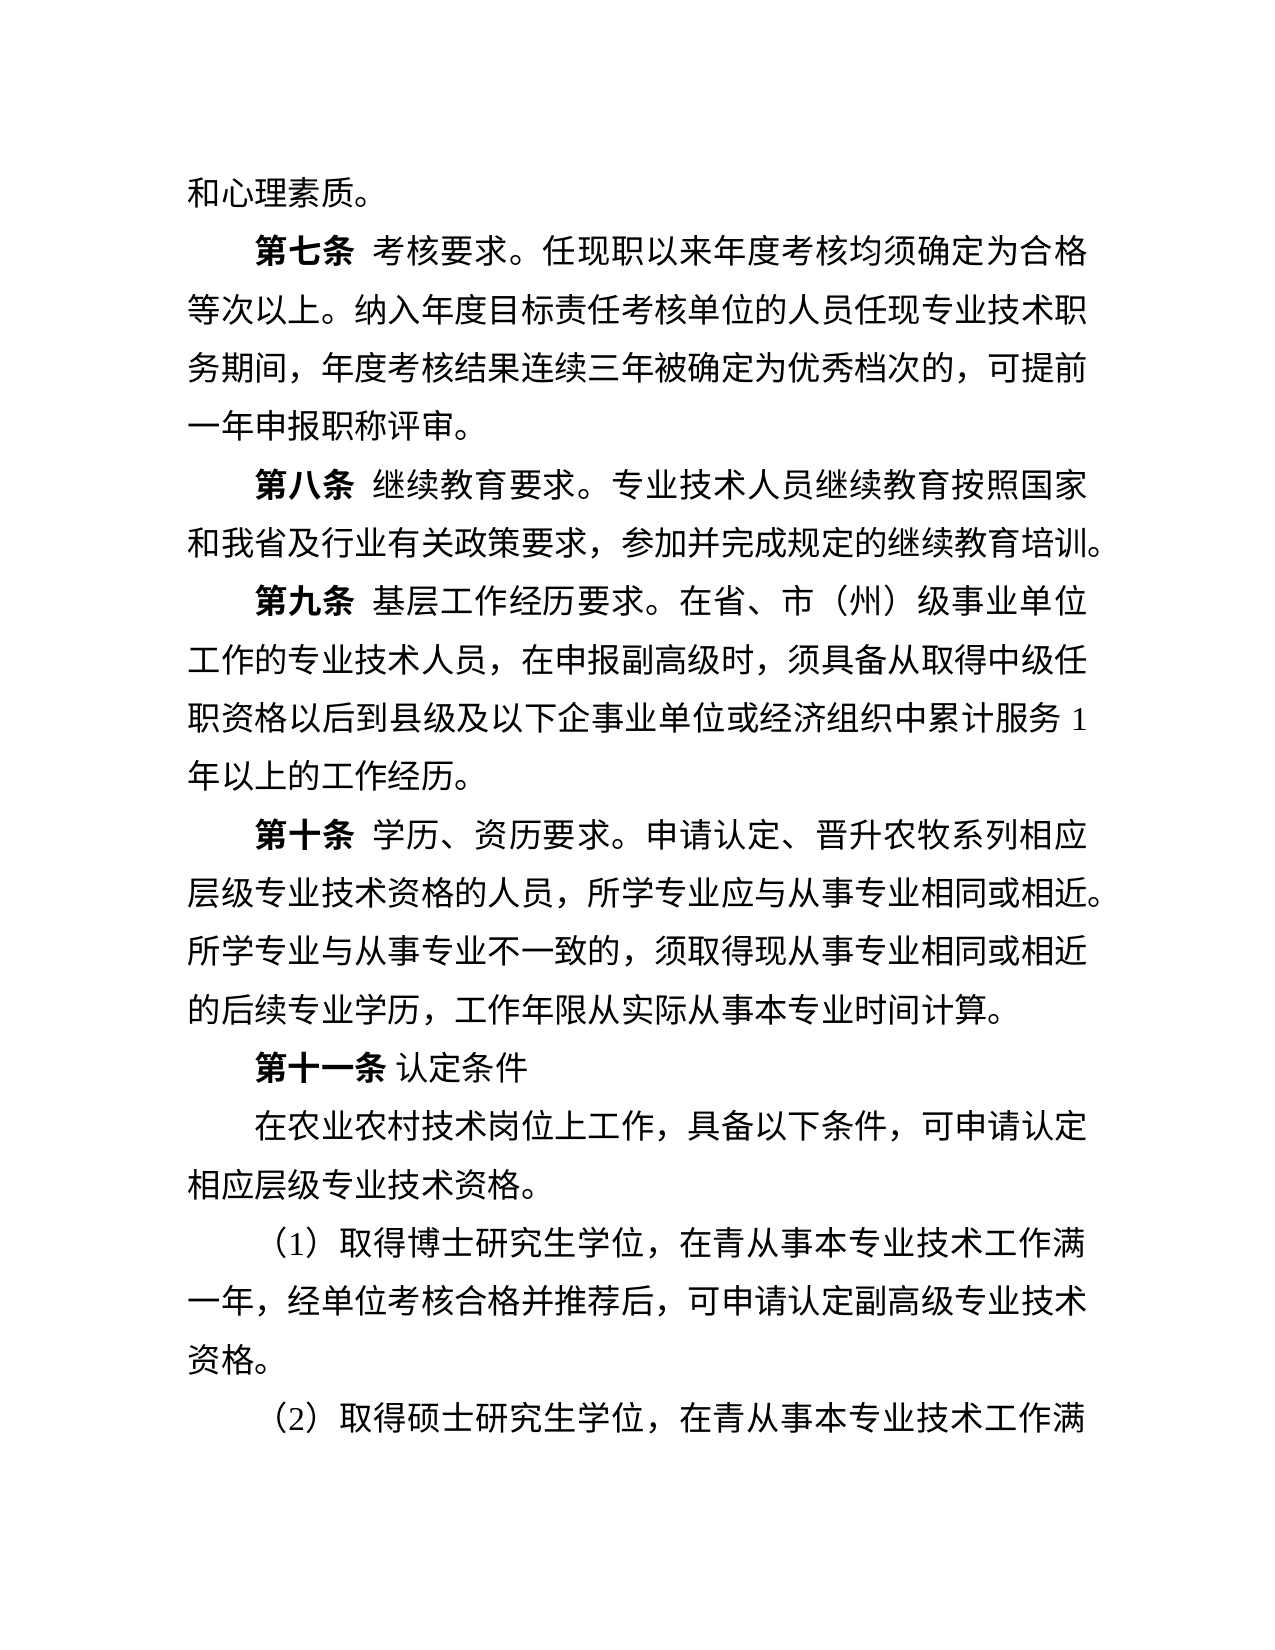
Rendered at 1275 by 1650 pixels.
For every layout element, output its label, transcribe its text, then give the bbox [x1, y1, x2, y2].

text 第九条 基层工作经历要求。在省、市（州）级事业单位工作的专业技术人员，在申报副高级时，须具备从取得中级任职资格以后到县级及以下企事业单位或经济组织中累计服务1年以上的工作经历。 [187, 567, 1087, 800]
text （1）取得博士研究生学位，在青从事本专业技术工作满一年，经单位考核合格并推荐后，可申请认定副高级专业技术资格。 [187, 1209, 1087, 1384]
text 第十一条 认定条件 [187, 1034, 1087, 1092]
text 第七条 考核要求。任现职以来年度考核均须确定为合格等次以上。纳入年度目标责任考核单位的人员任现专业技术职务期间，年度考核结果连续三年被确定为优秀档次的，可提前一年申报职称评审。 [187, 217, 1087, 450]
text 第十条 学历、资历要求。申请认定、晋升农牧系列相应层级专业技术资格的人员，所学专业应与从事专业相同或相近。所学专业与从事专业不一致的，须取得现从事专业相同或相近的后续专业学历，工作年限从实际从事本专业时间计算。 [187, 800, 1087, 1034]
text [187, 159, 1087, 217]
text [187, 1384, 1087, 1442]
text 第八条 继续教育要求。专业技术人员继续教育按照国家和我省及行业有关政策要求，参加并完成规定的继续教育培训。 [187, 450, 1087, 567]
text 在农业农村技术岗位上工作，具备以下条件，可申请认定相应层级专业技术资格。 [187, 1092, 1087, 1209]
